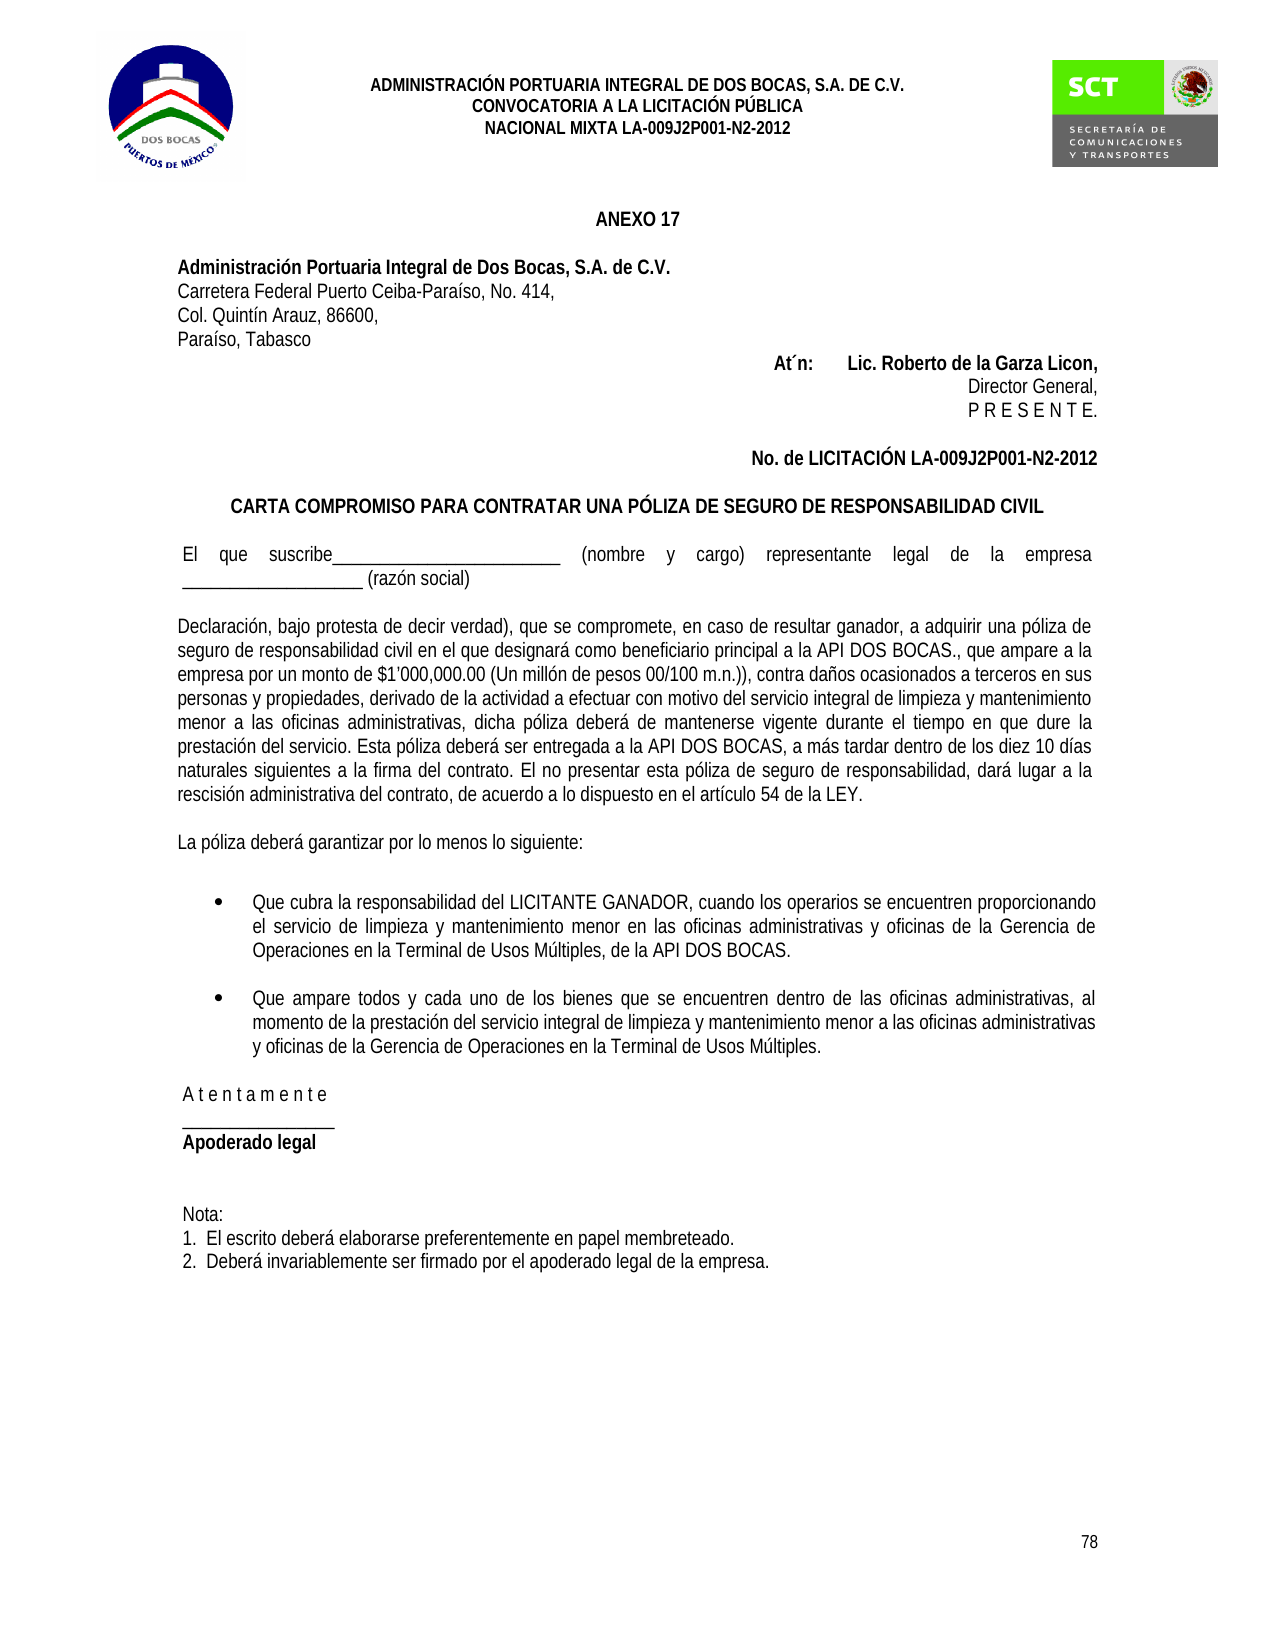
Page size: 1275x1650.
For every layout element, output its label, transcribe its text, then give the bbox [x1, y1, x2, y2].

text P R E S E N T E. [177, 398, 1098, 422]
picture [1052, 60, 1218, 167]
text 1. El escrito deberá elaborarse preferentemente en papel membreteado. [182, 1226, 1093, 1249]
text Declaración, bajo protesta de decir verdad), que se compromete, en caso de resultar ganador, a adquirir una póliza de seguro de responsabilidad civil en el que designará como beneficiario principal a la API DOS BOCAS., que ampare a la empresa por un monto de $1’000,000.00 (Un millón de pesos 00/100 m.n.)), contra daños ocasionados a terceros en sus personas y propiedades, derivado de la actividad a efectuar con motivo del servicio integral de limpieza y mantenimiento menor a las oficinas administrativas, dicha póliza deberá de mantenerse vigente durante el tiempo en que dure la prestación del servicio. Esta póliza deberá ser entregada a la API DOS BOCAS, a más tardar dentro de los diez 10 días naturales siguientes a la firma del contrato. El no presentar esta póliza de seguro de responsabilidad, dará lugar a la rescisión administrativa del contrato, de acuerdo a lo dispuesto en el artículo 54 de la LEY. [177, 614, 1093, 806]
text Carretera Federal Puerto Ceiba-Paraíso, No. 414, [177, 279, 1098, 303]
text ________________ [182, 1106, 1093, 1130]
text El que suscribe________________________ (nombre y cargo) representante legal de la empresa ___________________ (razón social) [182, 542, 1093, 590]
text CARTA COMPROMISO PARA CONTRATAR UNA PÓLIZA DE SEGURO DE RESPONSABILIDAD CIVIL [182, 494, 1093, 518]
picture [95, 31, 247, 182]
text No. de LICITACIÓN LA-009J2P001-N2-2012 [177, 446, 1098, 470]
text Administración Portuaria Integral de Dos Bocas, S.A. de C.V. [177, 255, 1098, 279]
list Que ampare todos y cada uno de los bienes que se encuentren dentro de las oficinas administrativas, al momento de la prestación del servicio integral de limpieza y mantenimiento menor a las oficinas administrativas y oficinas de la Gerencia de Operaciones en la Terminal de Usos Múltiples. [215, 986, 1098, 1058]
text Nota: [182, 1202, 1093, 1226]
text La póliza deberá garantizar por lo menos lo siguiente: [177, 830, 1098, 854]
text At´n: Lic. Roberto de la Garza Licon, [177, 351, 1098, 374]
text Apoderado legal [182, 1130, 1093, 1154]
list Que cubra la responsabilidad del LICITANTE GANADOR, cuando los operarios se encuentren proporcionando el servicio de limpieza y mantenimiento menor en las oficinas administrativas y oficinas de la Gerencia de Operaciones en la Terminal de Usos Múltiples, de la API DOS BOCAS. [215, 890, 1098, 962]
text ANEXO 17 [177, 207, 1098, 231]
text A t e n t a m e n t e [182, 1082, 1093, 1106]
text 2. Deberá invariablemente ser firmado por el apoderado legal de la empresa. [182, 1249, 1093, 1273]
text Paraíso, Tabasco [177, 327, 1098, 351]
text Director General, [177, 374, 1098, 398]
text Col. Quintín Arauz, 86600, [177, 303, 1098, 327]
